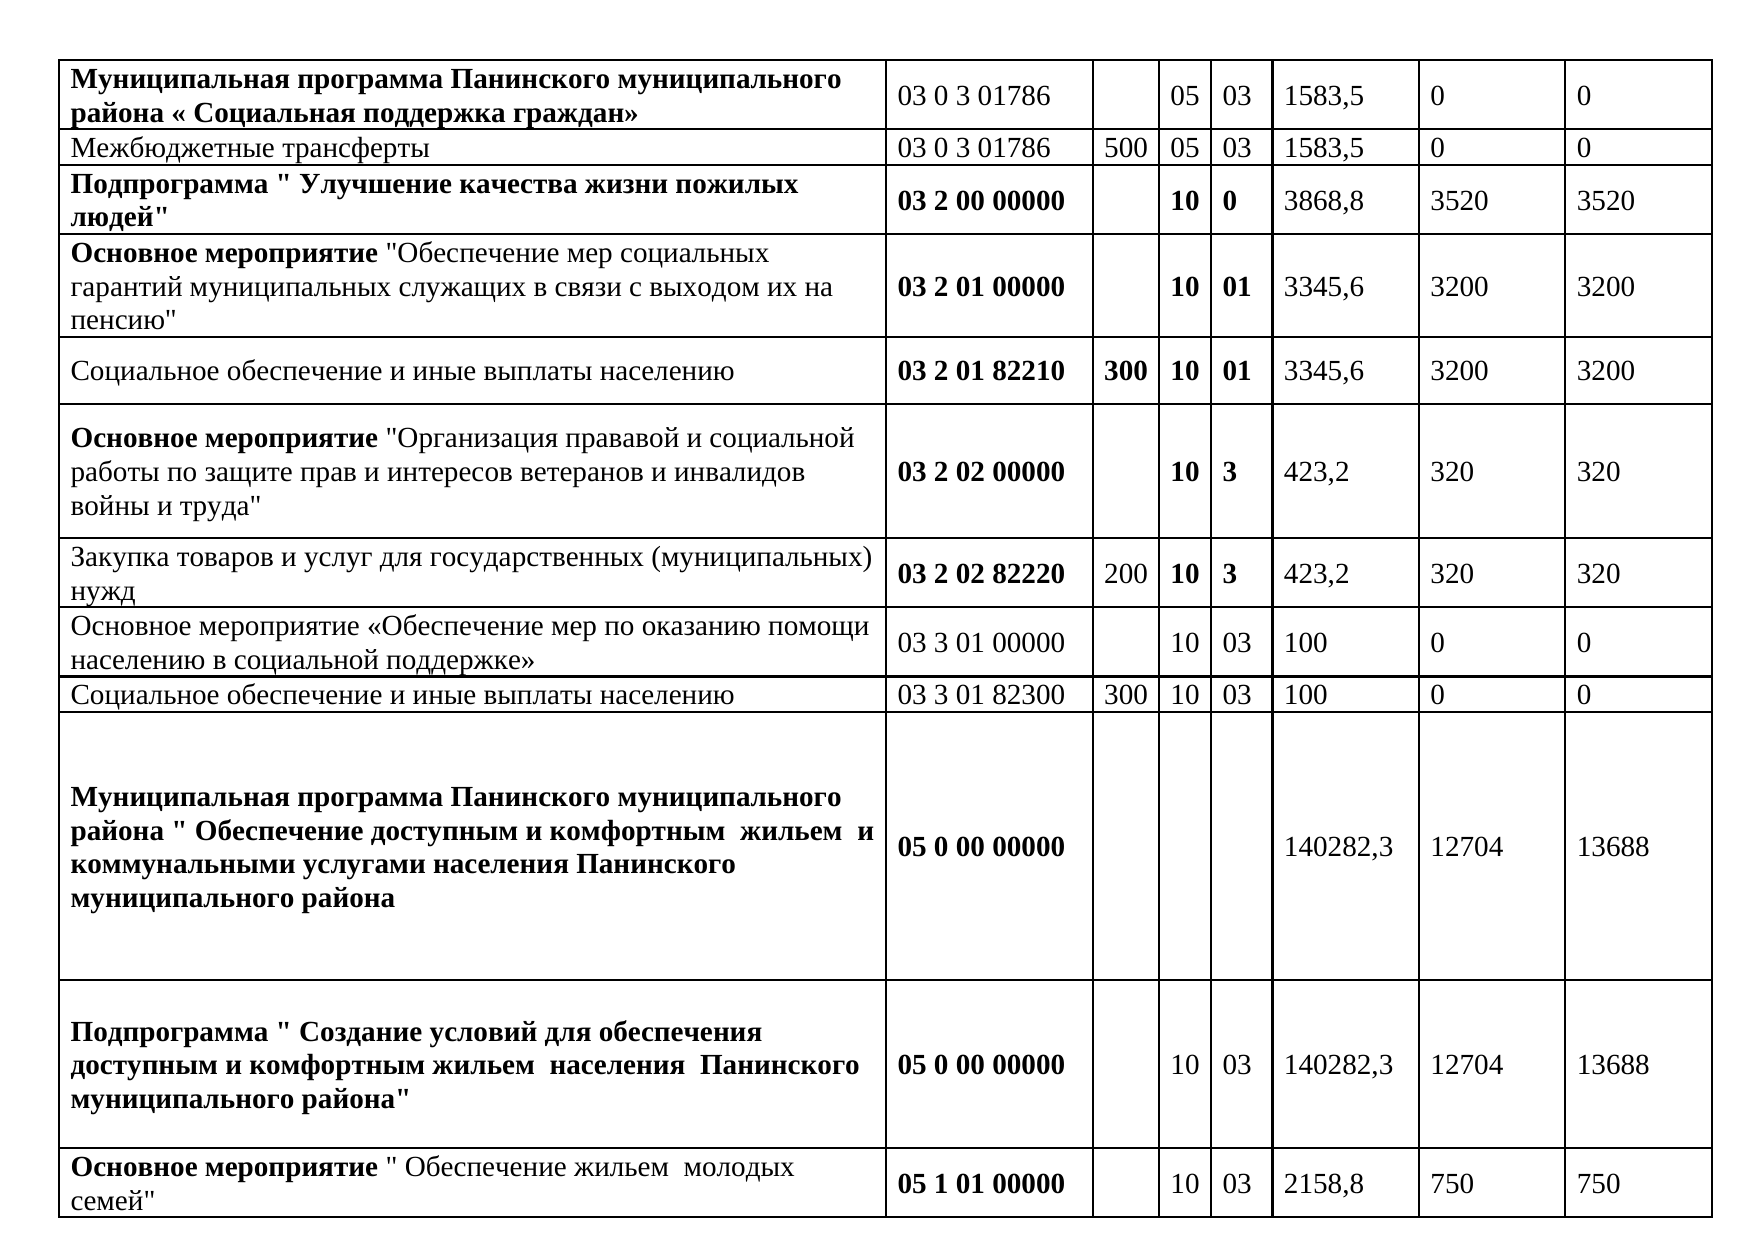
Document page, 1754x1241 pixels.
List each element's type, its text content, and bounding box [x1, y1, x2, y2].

table_cell 03 3 01 82300 [887, 678, 1092, 711]
table_cell 10 [1160, 981, 1210, 1147]
table_cell 03 [1212, 1149, 1271, 1216]
table_cell 13688 [1566, 981, 1711, 1147]
table_cell 100 [1274, 608, 1418, 675]
table_cell Муниципальная программа Панинского муниципального района « Социальная поддержка граждан» [60, 61, 885, 128]
table_cell Муниципальная программа Панинского муниципального района " Обеспечение доступным и комфортным жильем и коммунальными услугами населения Панинского муниципального района [60, 713, 885, 979]
table_cell 100 [1274, 678, 1418, 711]
table_cell 0 [1566, 608, 1711, 675]
table_cell 01 [1212, 235, 1271, 336]
table_cell 0 [1566, 678, 1711, 711]
table_cell 03 0 3 01786 [887, 130, 1092, 164]
table_cell 03 [1212, 981, 1271, 1147]
table_cell Основное мероприятие "Организация прававой и социальной работы по защите прав и интересов ветеранов и инвалидов войны и труда" [60, 405, 885, 537]
table_cell 10 [1160, 678, 1210, 711]
table_cell Основное мероприятие «Обеспечение мер по оказанию помощи населению в социальной поддержке» [60, 608, 885, 675]
table_cell [1160, 713, 1210, 979]
table_cell 03 2 01 82210 [887, 338, 1092, 403]
table_cell 03 [1212, 61, 1271, 128]
table_cell 03 0 3 01786 [887, 61, 1092, 128]
table_cell 3520 [1566, 166, 1711, 233]
table_cell [1094, 608, 1158, 675]
table_cell Социальное обеспечение и иные выплаты населению [60, 338, 885, 403]
table_cell 05 0 00 00000 [887, 981, 1092, 1147]
table_cell 03 2 02 82220 [887, 539, 1092, 606]
table_cell 423,2 [1274, 539, 1418, 606]
table_cell 03 3 01 00000 [887, 608, 1092, 675]
table_cell 03 2 01 00000 [887, 235, 1092, 336]
table_cell 0 [1420, 130, 1564, 164]
table_cell 140282,3 [1274, 713, 1418, 979]
table_cell 10 [1160, 166, 1210, 233]
table_cell 05 [1160, 61, 1210, 128]
table_cell 3345,6 [1274, 235, 1418, 336]
table_cell 3520 [1420, 166, 1564, 233]
table_cell 320 [1420, 405, 1564, 537]
table_cell 12704 [1420, 713, 1564, 979]
table_cell 2158,8 [1274, 1149, 1418, 1216]
table_cell 03 [1212, 608, 1271, 675]
table_cell 3 [1212, 405, 1271, 537]
table_cell Подпрограмма " Создание условий для обеспечения доступным и комфортным жильем населения Панинского муниципального района" [60, 981, 885, 1147]
table_cell [1094, 235, 1158, 336]
table_cell 0 [1420, 61, 1564, 128]
table_cell 0 [1566, 61, 1711, 128]
table_cell 300 [1094, 678, 1158, 711]
table_cell [1094, 405, 1158, 537]
table_cell 03 2 02 00000 [887, 405, 1092, 537]
table_cell 13688 [1566, 713, 1711, 979]
table_cell 0 [1420, 608, 1564, 675]
table_cell 0 [1212, 166, 1271, 233]
table_cell 10 [1160, 235, 1210, 336]
table_cell 140282,3 [1274, 981, 1418, 1147]
table_cell 0 [1566, 130, 1711, 164]
table_cell 423,2 [1274, 405, 1418, 537]
table_cell Основное мероприятие "Обеспечение мер социальных гарантий муниципальных служащих в связи с выходом их на пенсию" [60, 235, 885, 336]
table_cell 750 [1420, 1149, 1564, 1216]
table_cell Основное мероприятие " Обеспечение жильем молодых семей" [60, 1149, 885, 1216]
table_cell Межбюджетные трансферты [60, 130, 885, 164]
table_cell 750 [1566, 1149, 1711, 1216]
table_cell [1094, 713, 1158, 979]
table_cell 10 [1160, 539, 1210, 606]
table_cell 05 0 00 00000 [887, 713, 1092, 979]
table_cell 500 [1094, 130, 1158, 164]
table_cell [1094, 981, 1158, 1147]
table_cell 01 [1212, 338, 1271, 403]
table_cell 200 [1094, 539, 1158, 606]
table_cell [1094, 166, 1158, 233]
table_cell 03 [1212, 130, 1271, 164]
table_cell 3200 [1420, 338, 1564, 403]
table_cell 300 [1094, 338, 1158, 403]
table_cell 3200 [1420, 235, 1564, 336]
table_cell Подпрограмма " Улучшение качества жизни пожилых людей" [60, 166, 885, 233]
table_cell 03 [1212, 678, 1271, 711]
table_cell 10 [1160, 338, 1210, 403]
table_cell 1583,5 [1274, 61, 1418, 128]
table_cell 3200 [1566, 338, 1711, 403]
table_cell 320 [1566, 539, 1711, 606]
table_cell 10 [1160, 1149, 1210, 1216]
table_cell 0 [1420, 678, 1564, 711]
table_cell 3868,8 [1274, 166, 1418, 233]
table_cell 1583,5 [1274, 130, 1418, 164]
table_cell 320 [1566, 405, 1711, 537]
table_cell Закупка товаров и услуг для государственных (муниципальных) нужд [60, 539, 885, 606]
table_cell [1094, 61, 1158, 128]
table_cell 320 [1420, 539, 1564, 606]
table_cell 05 1 01 00000 [887, 1149, 1092, 1216]
table_cell 10 [1160, 405, 1210, 537]
table_cell 05 [1160, 130, 1210, 164]
table_cell 10 [1160, 608, 1210, 675]
table_cell 12704 [1420, 981, 1564, 1147]
table_cell Социальное обеспечение и иные выплаты населению [60, 678, 885, 711]
table_cell [1094, 1149, 1158, 1216]
table_cell 3200 [1566, 235, 1711, 336]
table_cell 03 2 00 00000 [887, 166, 1092, 233]
table_cell 3345,6 [1274, 338, 1418, 403]
table_cell [1212, 713, 1271, 979]
table_cell 3 [1212, 539, 1271, 606]
